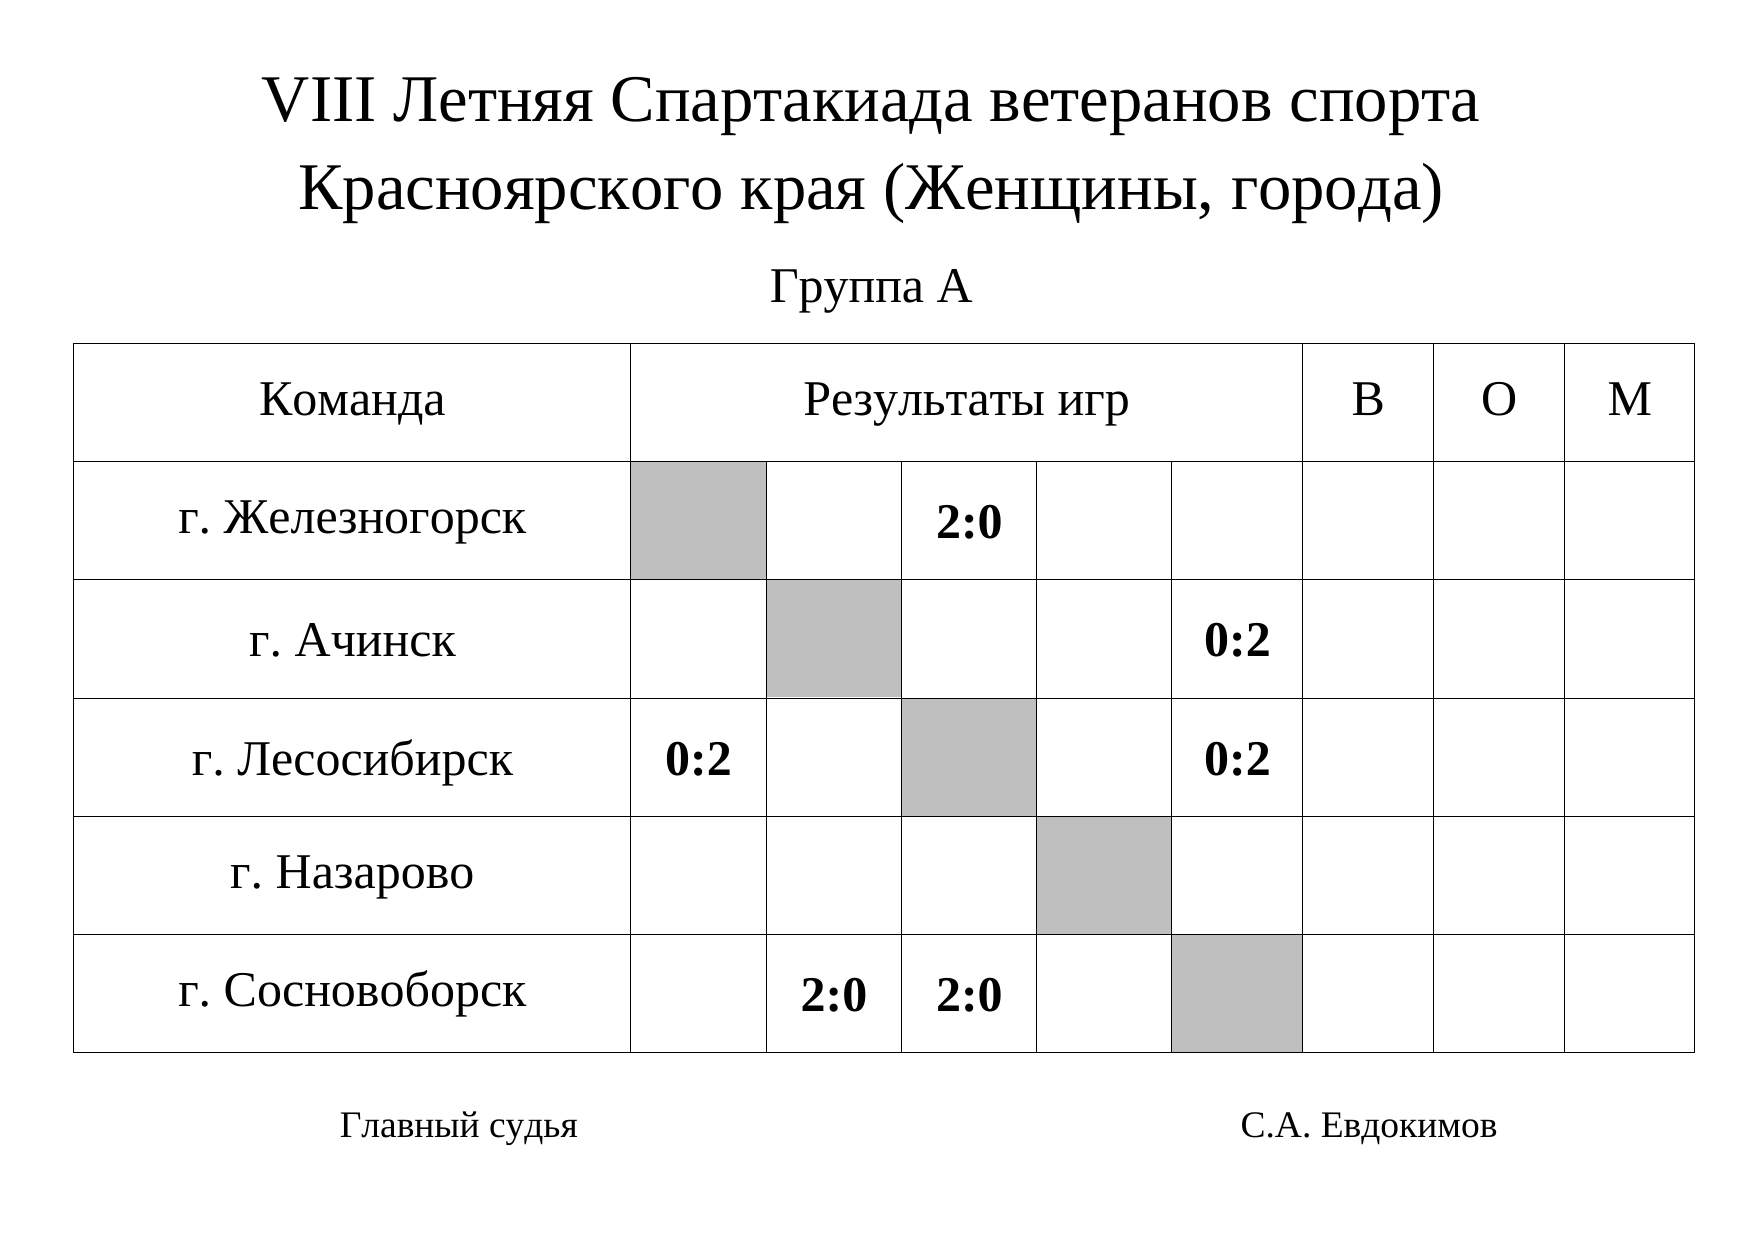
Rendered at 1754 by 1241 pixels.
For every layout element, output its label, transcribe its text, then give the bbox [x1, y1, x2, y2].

table_cell [902, 699, 1036, 816]
table_cell 2:0 [767, 935, 901, 1052]
table_cell г. Лесосибирск [74, 699, 630, 816]
table_cell г. Сосновоборск [74, 935, 630, 1052]
table_cell [1037, 817, 1171, 934]
table_cell [1172, 935, 1302, 1052]
table_cell [902, 817, 1036, 934]
table_cell 0:2 [1172, 699, 1302, 816]
table_cell [1565, 462, 1694, 579]
table_cell [631, 462, 766, 579]
table_header В [1303, 344, 1433, 461]
table_header Команда [74, 344, 630, 461]
table_header О [1434, 344, 1564, 461]
table_cell г. Назарово [74, 817, 630, 934]
table_cell [1037, 699, 1171, 816]
table_cell г. Железногорск [74, 462, 630, 579]
table_cell [1434, 817, 1564, 934]
table_cell 0:2 [631, 699, 766, 816]
table_header Результаты игр [631, 344, 1302, 461]
table_cell [1172, 817, 1302, 934]
table_cell [1303, 817, 1433, 934]
table_cell [631, 817, 766, 934]
table_cell [1565, 699, 1694, 816]
table_cell [1434, 935, 1564, 1052]
table_cell [1434, 580, 1564, 697]
table_cell [1434, 699, 1564, 816]
table_cell [1565, 580, 1694, 697]
table_cell [1565, 935, 1694, 1052]
table_cell [631, 580, 766, 697]
table_cell [1037, 462, 1171, 579]
table_cell [1037, 935, 1171, 1052]
table_cell [1434, 462, 1564, 579]
text Главный судья С.А. Евдокимов [59, 1103, 1683, 1146]
table_cell [1303, 462, 1433, 579]
table_cell 0:2 [1172, 580, 1302, 697]
table_cell 2:0 [902, 935, 1036, 1052]
table_cell [902, 580, 1036, 697]
table_cell г. Ачинск [74, 580, 630, 697]
table_cell [767, 699, 901, 816]
table_cell [1303, 580, 1433, 697]
text VIII Летняя Спартакиада ветеранов спорта Красноярского края (Женщины, города) [59, 59, 1683, 224]
table_cell 2:0 [902, 462, 1036, 579]
table_cell [631, 935, 766, 1052]
table_cell [1303, 699, 1433, 816]
table_cell [1303, 935, 1433, 1052]
table_cell [1565, 817, 1694, 934]
table_cell [767, 817, 901, 934]
table_cell [767, 580, 901, 697]
text Группа А [59, 256, 1683, 314]
table_header М [1565, 344, 1694, 461]
table_cell [1037, 580, 1171, 697]
table_cell [767, 462, 901, 579]
table_cell [1172, 462, 1302, 579]
